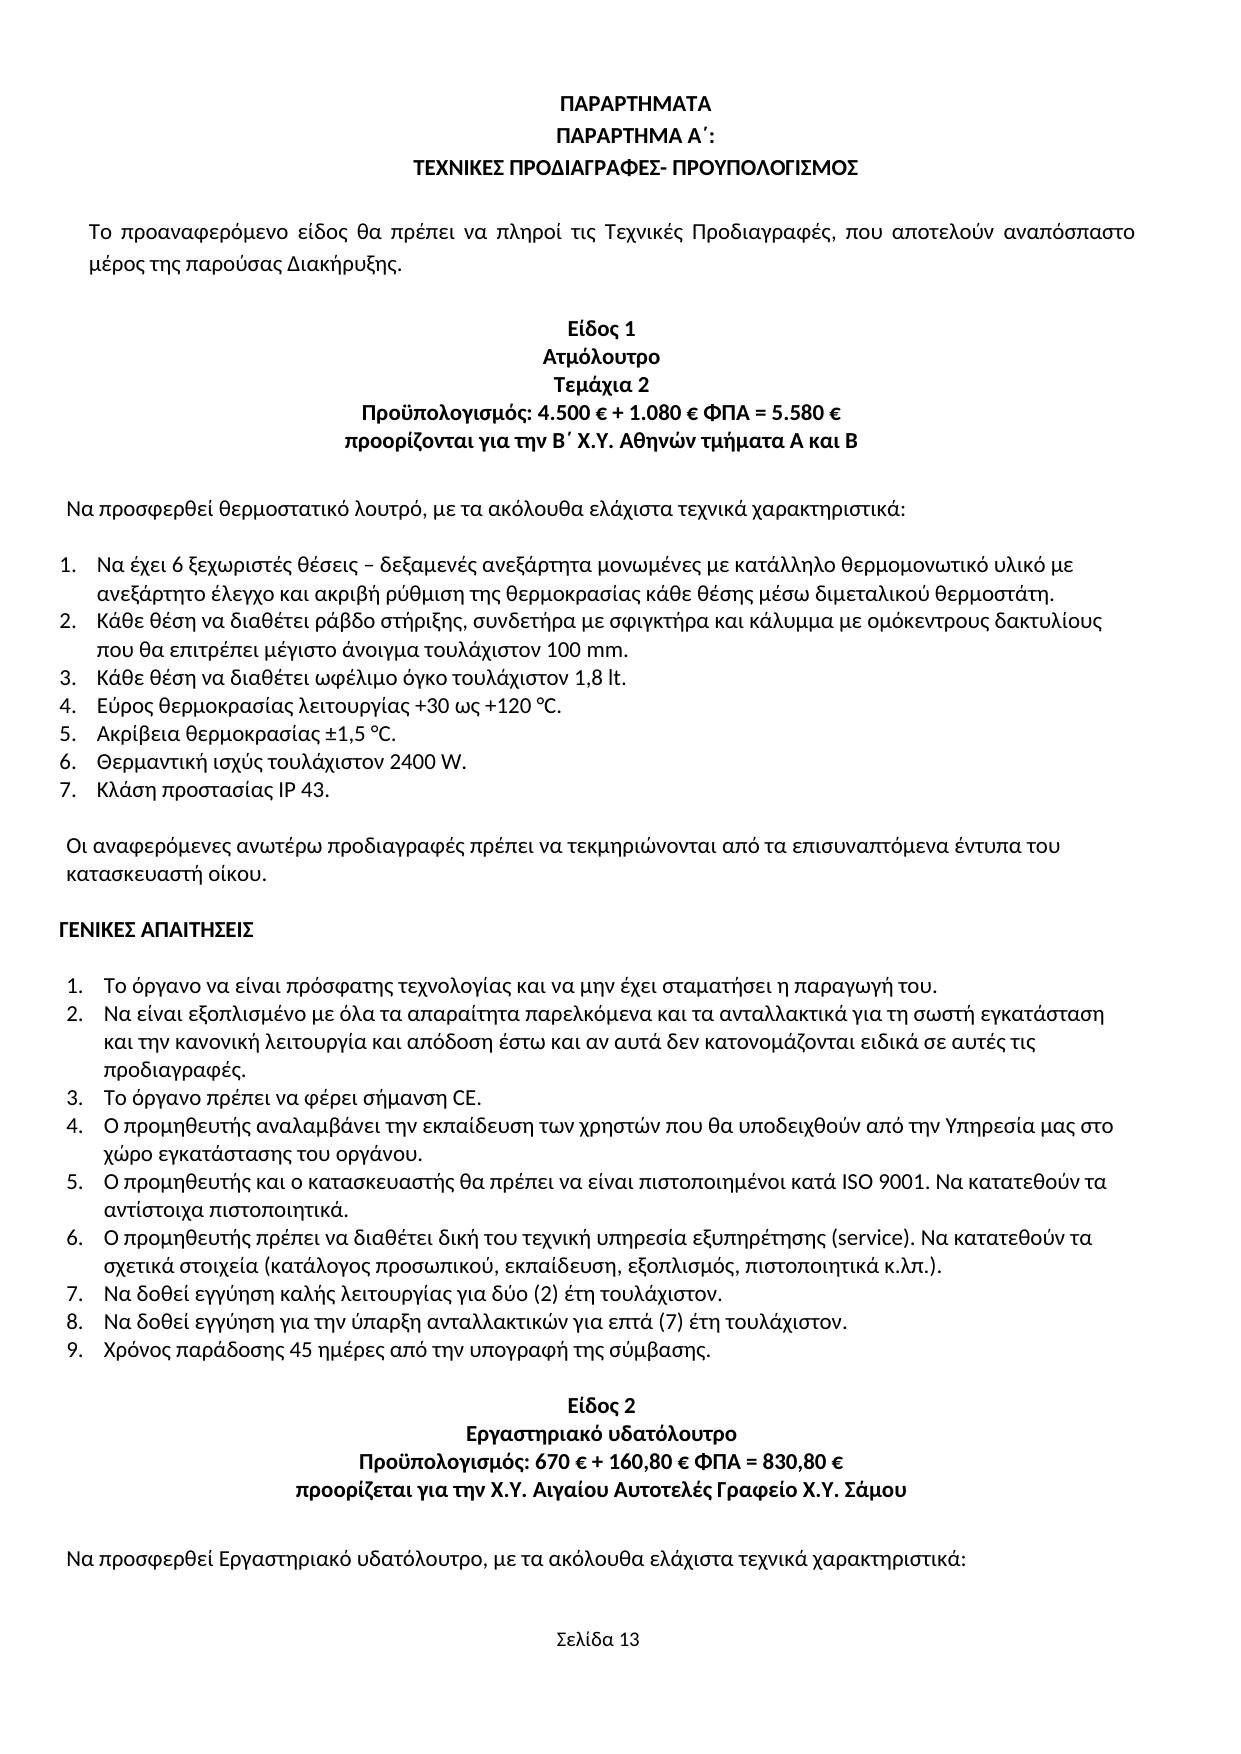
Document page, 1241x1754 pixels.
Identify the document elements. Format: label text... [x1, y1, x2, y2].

list Να δοθεί εγγύηση καλής λειτουργίας για δύο (2) έτη τουλάχιστον. [66, 1279, 1137, 1307]
list Κάθε θέση να διαθέτει ράβδο στήριξης, συνδετήρα με σφιγκτήρα και κάλυμμα με ομόκεντρους δακτυλίους που θα επιτρέπει μέγιστο άνοιγμα τουλάχιστον 100 mm. [59, 607, 1137, 663]
text Ατμόλουτρο [66, 342, 1137, 370]
text Είδος 2 [66, 1391, 1137, 1419]
list Να δοθεί εγγύηση για την ύπαρξη ανταλλακτικών για επτά (7) έτη τουλάχιστον. [66, 1307, 1137, 1335]
text Να προσφερθεί θερμοστατικό λουτρό, με τα ακόλουθα ελάχιστα τεχνικά χαρακτηριστικά: [66, 494, 1137, 523]
text Το προαναφερόμενο είδος θα πρέπει να πληροί τις Τεχνικές Προδιαγραφές, που αποτελούν αναπόσπαστο μέρος της παρούσας Διακήρυξης. [89, 217, 1137, 278]
list Το όργανο πρέπει να φέρει σήμανση CE. [66, 1083, 1137, 1111]
text Οι αναφερόμενες ανωτέρω προδιαγραφές πρέπει να τεκμηριώνονται από τα επισυναπτόμενα έντυπα του κατασκευαστή οίκου. [66, 831, 1137, 887]
list Χρόνος παράδοσης 45 ημέρες από την υπογραφή της σύμβασης. [66, 1335, 1137, 1363]
list Να έχει 6 ξεχωριστές θέσεις – δεξαμενές ανεξάρτητα μονωμένες με κατάλληλο θερμομονωτικό υλικό με ανεξάρτητο έλεγχο και ακριβή ρύθμιση της θερμοκρασίας κάθε θέσης μέσω διμεταλικού θερμοστάτη. [59, 551, 1137, 607]
text Τεμάχια 2 [66, 370, 1137, 398]
text Εργαστηριακό υδατόλουτρο [66, 1419, 1137, 1447]
list Ο προμηθευτής και ο κατασκευαστής θα πρέπει να είναι πιστοποιημένοι κατά ISO 9001. Να κατατεθούν τα αντίστοιχα πιστοποιητικά. [66, 1167, 1137, 1223]
list ΤΕΧΝΙΚΕΣ ΠΡΟΔΙΑΓΡΑΦΕΣ- ΠΡΟΥΠΟΛΟΓΙΣΜΟΣ [134, 153, 1137, 181]
text Είδος 1 [66, 314, 1137, 342]
list Να είναι εξοπλισμένο με όλα τα απαραίτητα παρελκόμενα και τα ανταλλακτικά για τη σωστή εγκατάσταση και την κανονική λειτουργία και απόδοση έστω και αν αυτά δεν κατονομάζονται ειδικά σε αυτές τις προδιαγραφές. [66, 999, 1137, 1083]
text προορίζονται για την Β΄ Χ.Υ. Αθηνών τμήματα Α και Β [66, 426, 1137, 454]
list Θερμαντική ισχύς τουλάχιστον 2400 W. [59, 747, 1137, 775]
text προορίζεται για την Χ.Υ. Αιγαίου Αυτοτελές Γραφείο Χ.Υ. Σάμου [66, 1475, 1137, 1503]
text Προϋπολογισμός: 4.500 € + 1.080 € ΦΠΑ = 5.580 € [66, 398, 1137, 426]
list Το όργανο να είναι πρόσφατης τεχνολογίας και να μην έχει σταματήσει η παραγωγή του. [66, 971, 1137, 999]
list Ο προμηθευτής πρέπει να διαθέτει δική του τεχνική υπηρεσία εξυπηρέτησης (service). Να κατατεθούν τα σχετικά στοιχεία (κατάλογος προσωπικού, εκπαίδευση, εξοπλισμός, πιστοποιητικά κ.λπ.). [66, 1223, 1137, 1279]
list Ακρίβεια θερμοκρασίας ±1,5 °C. [59, 719, 1137, 747]
text Προϋπολογισμός: 670 € + 160,80 € ΦΠΑ = 830,80 € [66, 1447, 1137, 1475]
list Κάθε θέση να διαθέτει ωφέλιμο όγκο τουλάχιστον 1,8 lt. [59, 663, 1137, 691]
list ΠΑΡΑΡΤΗΜΑ Α΄: [134, 121, 1137, 149]
text Να προσφερθεί Εργαστηριακό υδατόλουτρο, με τα ακόλουθα ελάχιστα τεχνικά χαρακτηριστικά: [66, 1544, 1137, 1572]
list Ο προμηθευτής αναλαμβάνει την εκπαίδευση των χρηστών που θα υποδειχθούν από την Υπηρεσία μας στο χώρο εγκατάστασης του οργάνου. [66, 1111, 1137, 1167]
text ΓΕΝΙΚΕΣ ΑΠΑΙΤΗΣΕΙΣ [59, 915, 1137, 943]
list Εύρος θερμοκρασίας λειτουργίας +30 ως +120 °C. [59, 691, 1137, 719]
list ΠΑΡΑΡΤΗΜΑΤΑ [134, 89, 1137, 117]
list Κλάση προστασίας IP 43. [59, 775, 1137, 803]
